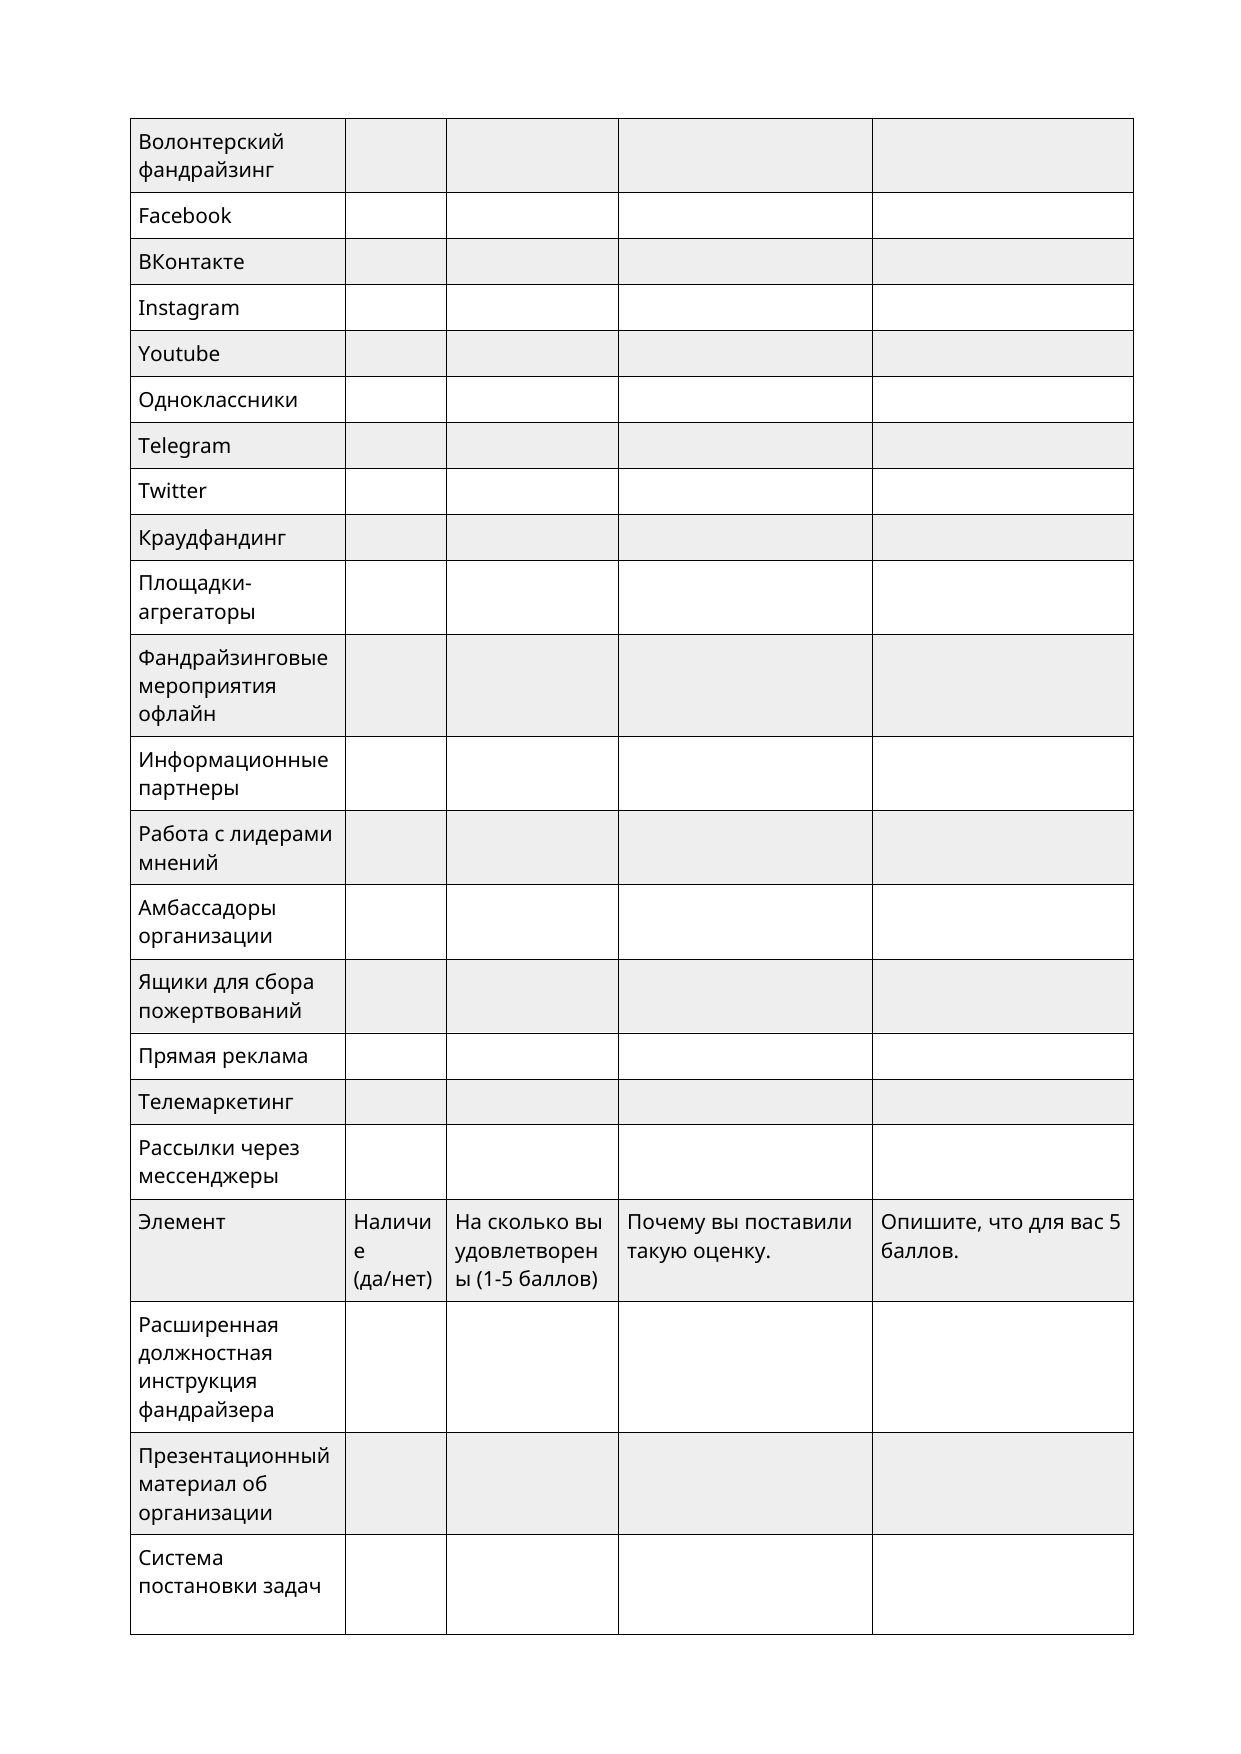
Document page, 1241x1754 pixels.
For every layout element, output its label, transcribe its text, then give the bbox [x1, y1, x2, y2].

table_cell [447, 811, 618, 884]
table_cell Опишите, что для вас 5 баллов. [873, 1200, 1133, 1301]
table_cell [619, 1034, 872, 1078]
table_cell Одноклассники [131, 377, 345, 422]
table_cell [873, 1034, 1133, 1078]
table_cell [619, 331, 872, 376]
table_cell Телемаркетинг [131, 1080, 345, 1124]
table_cell [873, 811, 1133, 884]
table_cell [619, 1080, 872, 1124]
table_cell [873, 635, 1133, 736]
table_cell [873, 561, 1133, 634]
table_cell [873, 1302, 1133, 1432]
table_cell Работа с лидерами мнений [131, 811, 345, 884]
table_cell [873, 377, 1133, 422]
table_cell [873, 423, 1133, 468]
table_cell [447, 1535, 618, 1634]
table_cell ВКонтакте [131, 239, 345, 284]
table_cell [447, 737, 618, 810]
table_cell [619, 515, 872, 560]
table_cell [619, 239, 872, 284]
table_cell [346, 1080, 446, 1124]
table_cell [619, 960, 872, 1032]
table_cell [346, 331, 446, 376]
table_cell Twitter [131, 469, 345, 514]
table_cell Фандрайзинговые мероприятия офлайн [131, 635, 345, 736]
table_cell [873, 515, 1133, 560]
table_cell [447, 960, 618, 1032]
table_cell [447, 119, 618, 192]
table_cell [873, 1080, 1133, 1124]
table_cell [619, 377, 872, 422]
table_cell [447, 1125, 618, 1198]
table_cell [619, 737, 872, 810]
table_cell [619, 635, 872, 736]
table_cell [447, 377, 618, 422]
table_cell Почему вы поставили такую оценку. [619, 1200, 872, 1301]
table_cell [346, 377, 446, 422]
table_cell [447, 239, 618, 284]
table_cell [619, 811, 872, 884]
table_cell [346, 119, 446, 192]
table_cell [346, 811, 446, 884]
table_cell [346, 469, 446, 514]
table_cell [447, 1034, 618, 1078]
table_cell [346, 561, 446, 634]
table_cell [346, 1125, 446, 1198]
table_cell [619, 1302, 872, 1432]
table_cell [346, 193, 446, 238]
table_cell [447, 331, 618, 376]
table_cell [346, 885, 446, 958]
table_cell [346, 515, 446, 560]
table_cell Амбассадоры организации [131, 885, 345, 958]
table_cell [131, 1535, 345, 1634]
table_cell Youtube [131, 331, 345, 376]
table_cell Расширенная должностная инструкция фандрайзера [131, 1302, 345, 1432]
table_cell Facebook [131, 193, 345, 238]
table_cell [447, 561, 618, 634]
table_cell [619, 1535, 872, 1634]
table_cell Рассылки через мессенджеры [131, 1125, 345, 1198]
table_cell [873, 737, 1133, 810]
table_cell [346, 737, 446, 810]
table_cell Площадки-агрегаторы [131, 561, 345, 634]
table_cell Элемент [131, 1200, 345, 1301]
table_cell [447, 285, 618, 330]
table_cell [346, 1535, 446, 1634]
table_cell [873, 119, 1133, 192]
table_cell Telegram [131, 423, 345, 468]
table_cell [619, 1125, 872, 1198]
table_cell [873, 1125, 1133, 1198]
table_cell [619, 469, 872, 514]
table_cell [873, 469, 1133, 514]
table_cell [346, 635, 446, 736]
table_cell [619, 193, 872, 238]
table_cell [873, 960, 1133, 1032]
table_cell [873, 193, 1133, 238]
table_cell [873, 239, 1133, 284]
table_cell [619, 285, 872, 330]
table_cell Краудфандинг [131, 515, 345, 560]
table_cell Прямая реклама [131, 1034, 345, 1078]
table_cell Волонтерский фандрайзинг [131, 119, 345, 192]
table_cell [447, 423, 618, 468]
table_cell [873, 285, 1133, 330]
table_cell [619, 561, 872, 634]
table_cell [447, 1433, 618, 1534]
table_cell [447, 515, 618, 560]
table_cell [447, 885, 618, 958]
table_cell [447, 1302, 618, 1432]
table_cell [873, 885, 1133, 958]
table_cell [619, 1433, 872, 1534]
table_cell [447, 193, 618, 238]
table_cell На сколько вы удовлетворены (1-5 баллов) [447, 1200, 618, 1301]
table_cell [346, 1433, 446, 1534]
table_cell [619, 119, 872, 192]
table_cell [873, 331, 1133, 376]
table_cell Ящики для сбора пожертвований [131, 960, 345, 1032]
table_cell [873, 1535, 1133, 1634]
table_cell [619, 885, 872, 958]
table_cell [346, 285, 446, 330]
table_cell [447, 635, 618, 736]
table_cell [873, 1433, 1133, 1534]
table_cell Instagram [131, 285, 345, 330]
table_cell [447, 469, 618, 514]
table_cell [346, 423, 446, 468]
table_cell Презентационный материал об организации [131, 1433, 345, 1534]
table_cell [346, 1302, 446, 1432]
table_cell [619, 423, 872, 468]
table_cell [346, 1034, 446, 1078]
table_cell Информационные партнеры [131, 737, 345, 810]
table_cell [346, 960, 446, 1032]
table_cell [346, 239, 446, 284]
table_cell Наличие (да/нет) [346, 1200, 446, 1301]
table_cell [447, 1080, 618, 1124]
